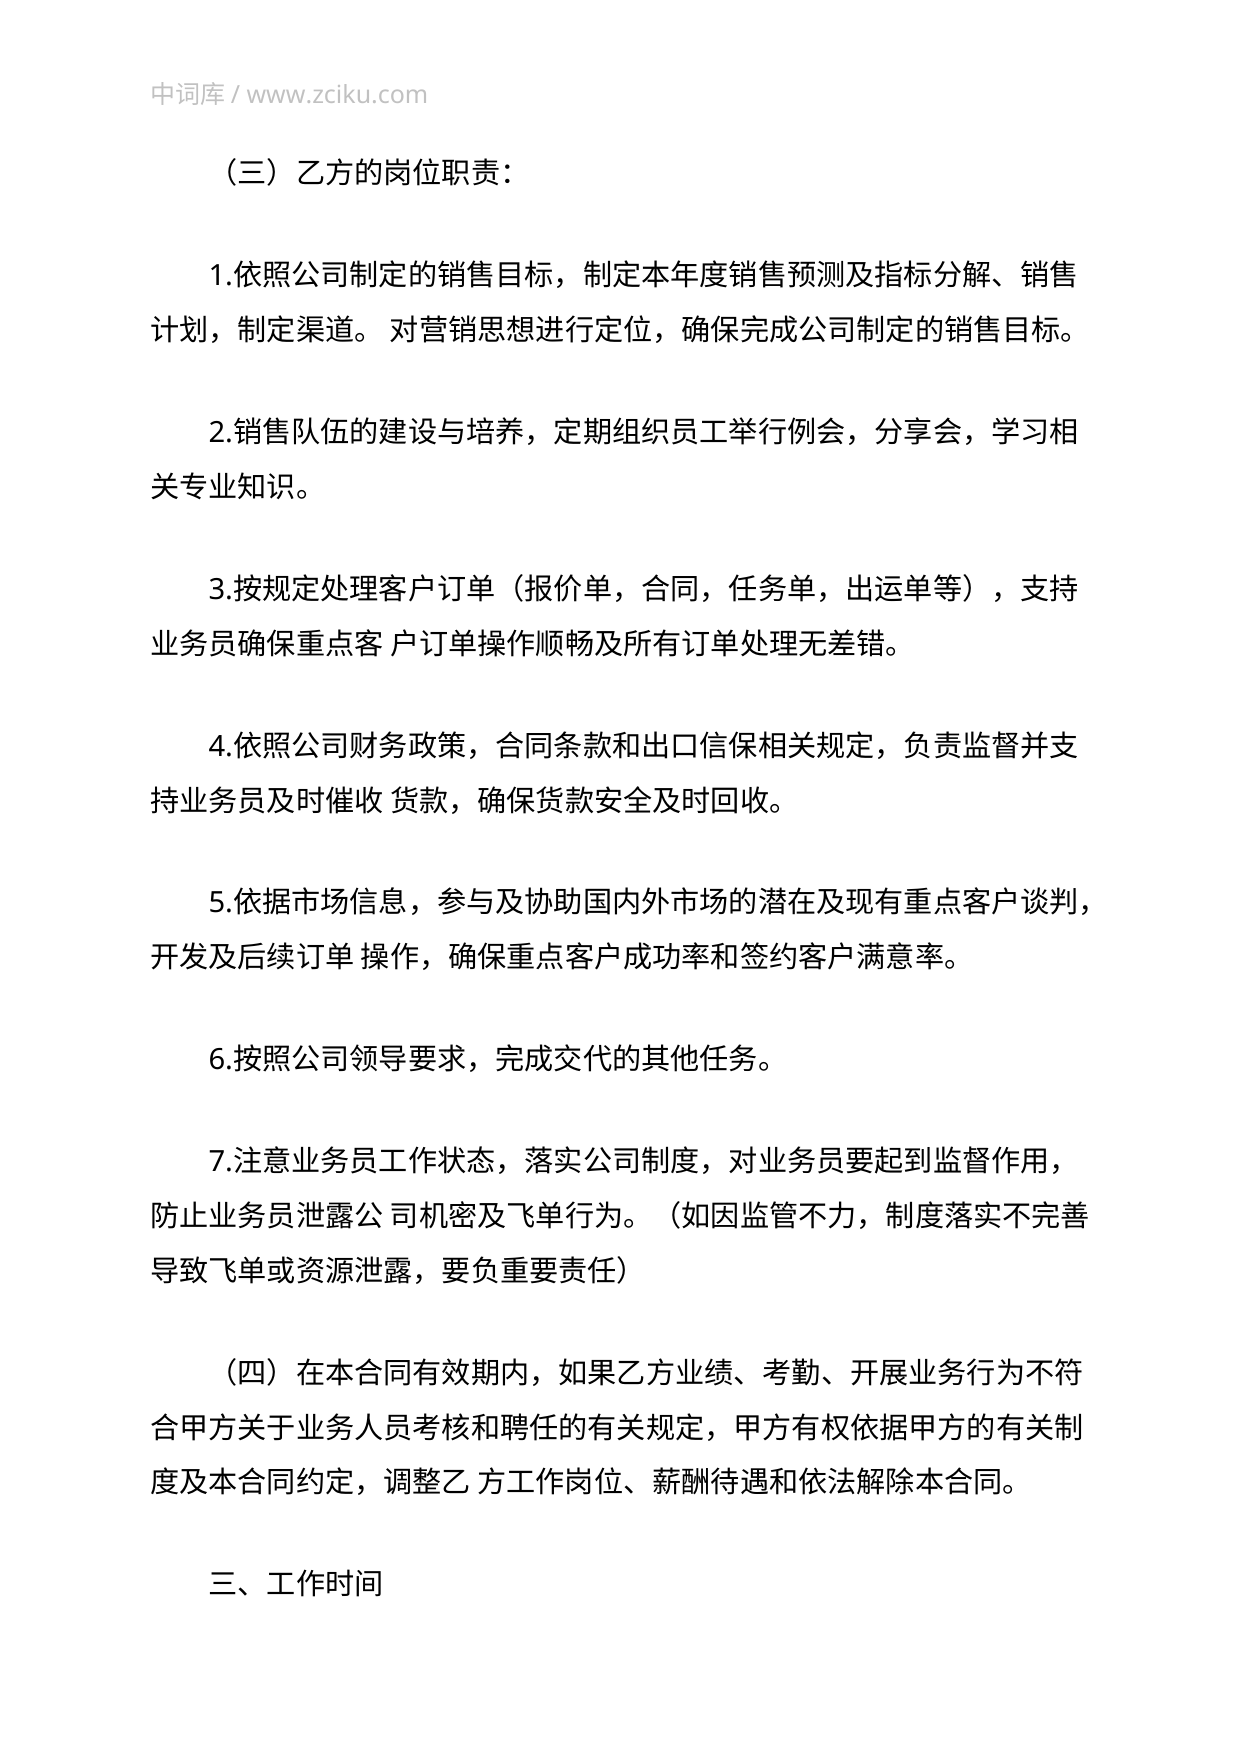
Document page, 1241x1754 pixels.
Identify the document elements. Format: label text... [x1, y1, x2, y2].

text 4.依照公司财务政策，合同条款和出口信保相关规定，负责监督并支持业务员及时催收 货款，确保货款安全及时回收。 [150, 722, 1090, 819]
text 7.注意业务员工作状态，落实公司制度，对业务员要起到监督作用，防止业务员泄露公 司机密及飞单行为。（如因监管不力，制度落实不完善导致飞单或资源泄露，要负重要责任） [150, 1138, 1090, 1290]
text 5.依据市场信息，参与及协助国内外市场的潜在及现有重点客户谈判，开发及后续订单 操作，确保重点客户成功率和签约客户满意率。 [150, 879, 1090, 976]
text （四）在本合同有效期内，如果乙方业绩、考勤、开展业务行为不符合甲方关于业务人员考核和聘任的有关规定，甲方有权依据甲方的有关制度及本合同约定，调整乙 方工作岗位、薪酬待遇和依法解除本合同。 [150, 1349, 1090, 1501]
text 6.按照公司领导要求，完成交代的其他任务。 [150, 1036, 1090, 1078]
text 2.销售队伍的建设与培养，定期组织员工举行例会，分享会，学习相关专业知识。 [150, 408, 1090, 506]
text 三、工作时间 [150, 1561, 1090, 1603]
text 1.依照公司制定的销售目标，制定本年度销售预测及指标分解、销售计划，制定渠道。 对营销思想进行定位，确保完成公司制定的销售目标。 [150, 252, 1090, 349]
text 3.按规定处理客户订单（报价单，合同，任务单，出运单等），支持业务员确保重点客 户订单操作顺畅及所有订单处理无差错。 [150, 565, 1090, 663]
text （三）乙方的岗位职责： [150, 150, 1090, 192]
